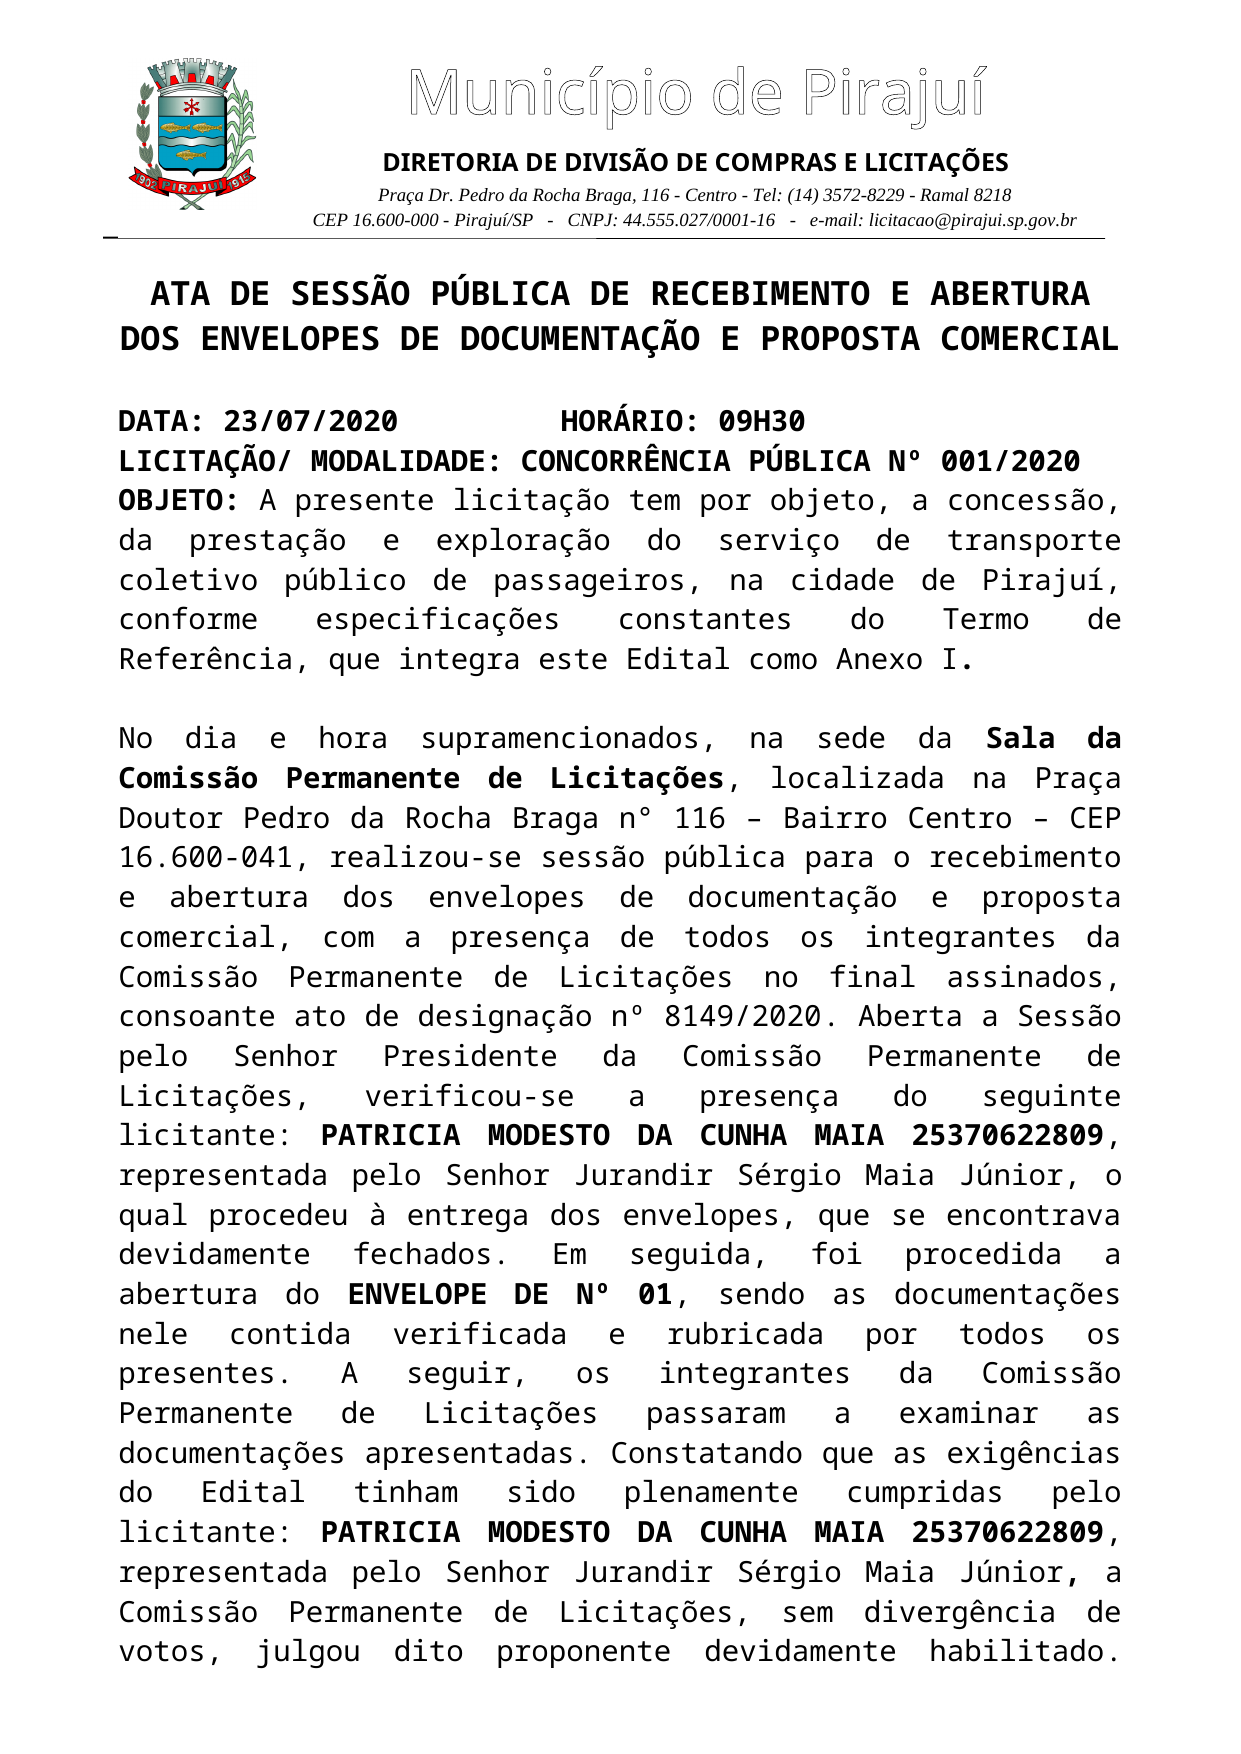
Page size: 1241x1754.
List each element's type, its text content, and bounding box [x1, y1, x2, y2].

text DATA: 23/07/2020 HORÁRIO: 09H30 [118, 400, 1122, 440]
text OBJETO: A presente licitação tem por objeto, a concessão, da prestação e exploração do serviço de transporte coletivo público de passageiros, na cidade de Pirajuí, conforme especificações constantes do Termo de Referência, que integra este Edital como Anexo I. [118, 479, 1122, 678]
text ATA DE SESSÃO PÚBLICA DE RECEBIMENTO E ABERTURA [118, 270, 1122, 315]
text DOS ENVELOPES DE DOCUMENTAÇÃO E PROPOSTA COMERCIAL [118, 315, 1122, 361]
picture [128, 58, 257, 210]
text LICITAÇÃO/ MODALIDADE: CONCORRÊNCIA PÚBLICA Nº 001/2020 [118, 440, 1122, 479]
